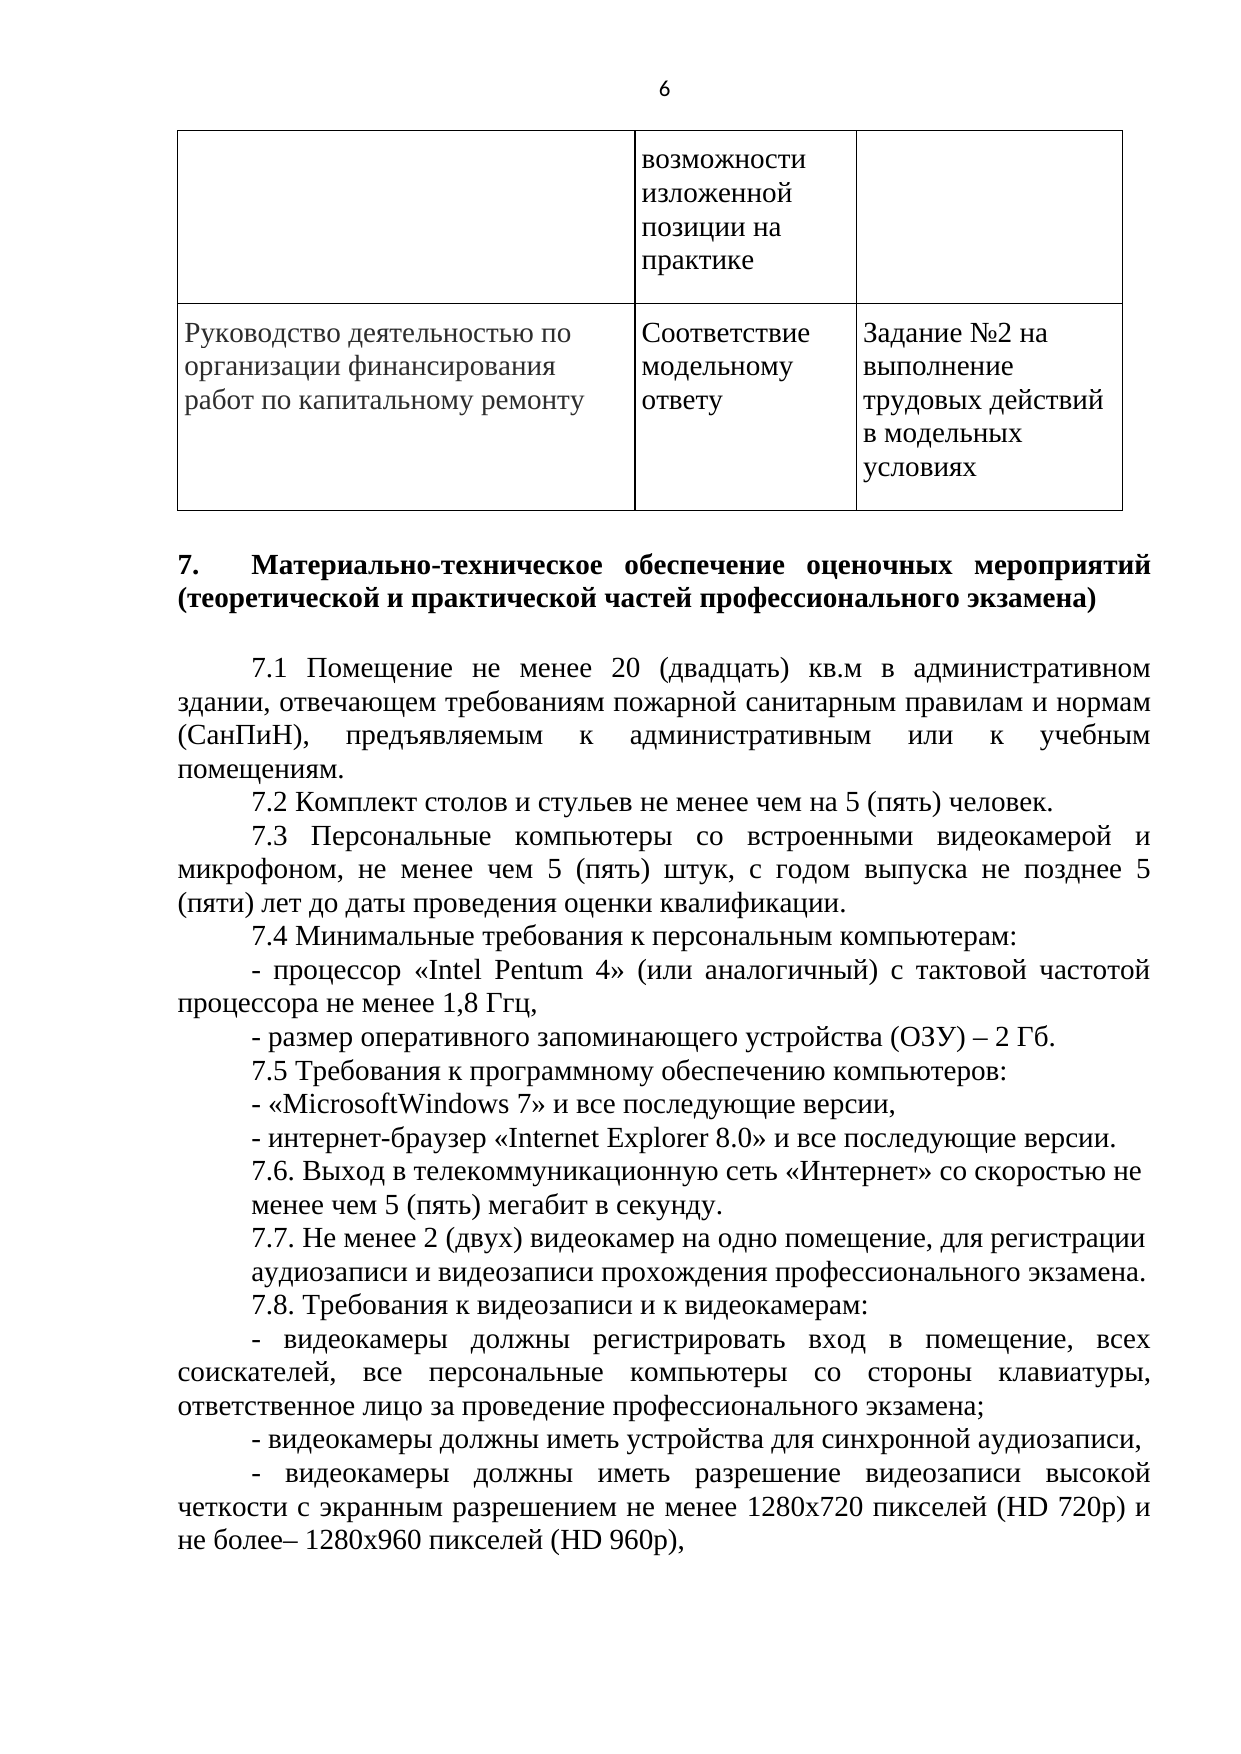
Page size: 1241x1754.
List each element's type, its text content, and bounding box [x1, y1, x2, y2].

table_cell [636, 131, 856, 303]
text - интернет-браузер «Internet Explorer 8.0» и все последующие версии. [177, 1120, 1152, 1153]
text 7.6. Выход в телекоммуникационную сеть «Интернет» со скоростью не [177, 1153, 1152, 1187]
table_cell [857, 131, 1122, 303]
text 7.2 Комплект столов и стульев не менее чем на 5 (пять) человек. [177, 784, 1152, 818]
text менее чем 5 (пять) мегабит в секунду. [177, 1187, 1152, 1220]
text 7.3 Персональные компьютеры со встроенными видеокамерой и микрофоном, не менее чем 5 (пять) штук, с годом выпуска не позднее 5 (пяти) лет до даты проведения оценки квалификации. [177, 818, 1152, 918]
text - процессор «Intel Pentum 4» (или аналогичный) с тактовой частотой процессора не менее 1,8 Ггц, [177, 952, 1152, 1019]
table_cell Задание №2 на выполнение трудовых действий в модельных условиях [857, 304, 1122, 510]
text 7.4 Минимальные требования к персональным компьютерам: [177, 918, 1152, 952]
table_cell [178, 131, 634, 303]
table_cell Соответствие модельному ответу [636, 304, 856, 510]
text - видеокамеры должны иметь разрешение видеозаписи высокой четкости с экранным разрешением не менее 1280х720 пикселей (HD 720p) и не более– 1280х960 пикселей (HD 960p), [177, 1455, 1152, 1556]
text 7.1 Помещение не менее 20 (двадцать) кв.м в административном здании, отвечающем требованиям пожарной санитарным правилам и нормам (СанПиН), предъявляемым к административным или к учебным помещениям. [177, 650, 1152, 784]
table_cell Руководство деятельностью по организации финансирования работ по капитальному ремонту [178, 304, 634, 510]
text - размер оперативного запоминающего устройства (ОЗУ) – 2 Гб. [177, 1019, 1152, 1053]
text - «MicrosoftWindows 7» и все последующие версии, [177, 1086, 1152, 1120]
text 7.5 Требования к программному обеспечению компьютеров: [177, 1053, 1152, 1086]
text - видеокамеры должны иметь устройства для синхронной аудиозаписи, [177, 1422, 1152, 1455]
subtitle Материально-техническое обеспечение оценочных мероприятий (теоретической и практической частей профессионального экзамена) [177, 547, 1152, 614]
text 7.7. Не менее 2 (двух) видеокамер на одно помещение, для регистрации [177, 1220, 1152, 1254]
text 7.8. Требования к видеозаписи и к видеокамерам: [177, 1287, 1152, 1321]
text - видеокамеры должны регистрировать вход в помещение, всех соискателей, все персональные компьютеры со стороны клавиатуры, ответственное лицо за проведение профессионального экзамена; [177, 1321, 1152, 1422]
text аудиозаписи и видеозаписи прохождения профессионального экзамена. [177, 1254, 1152, 1287]
